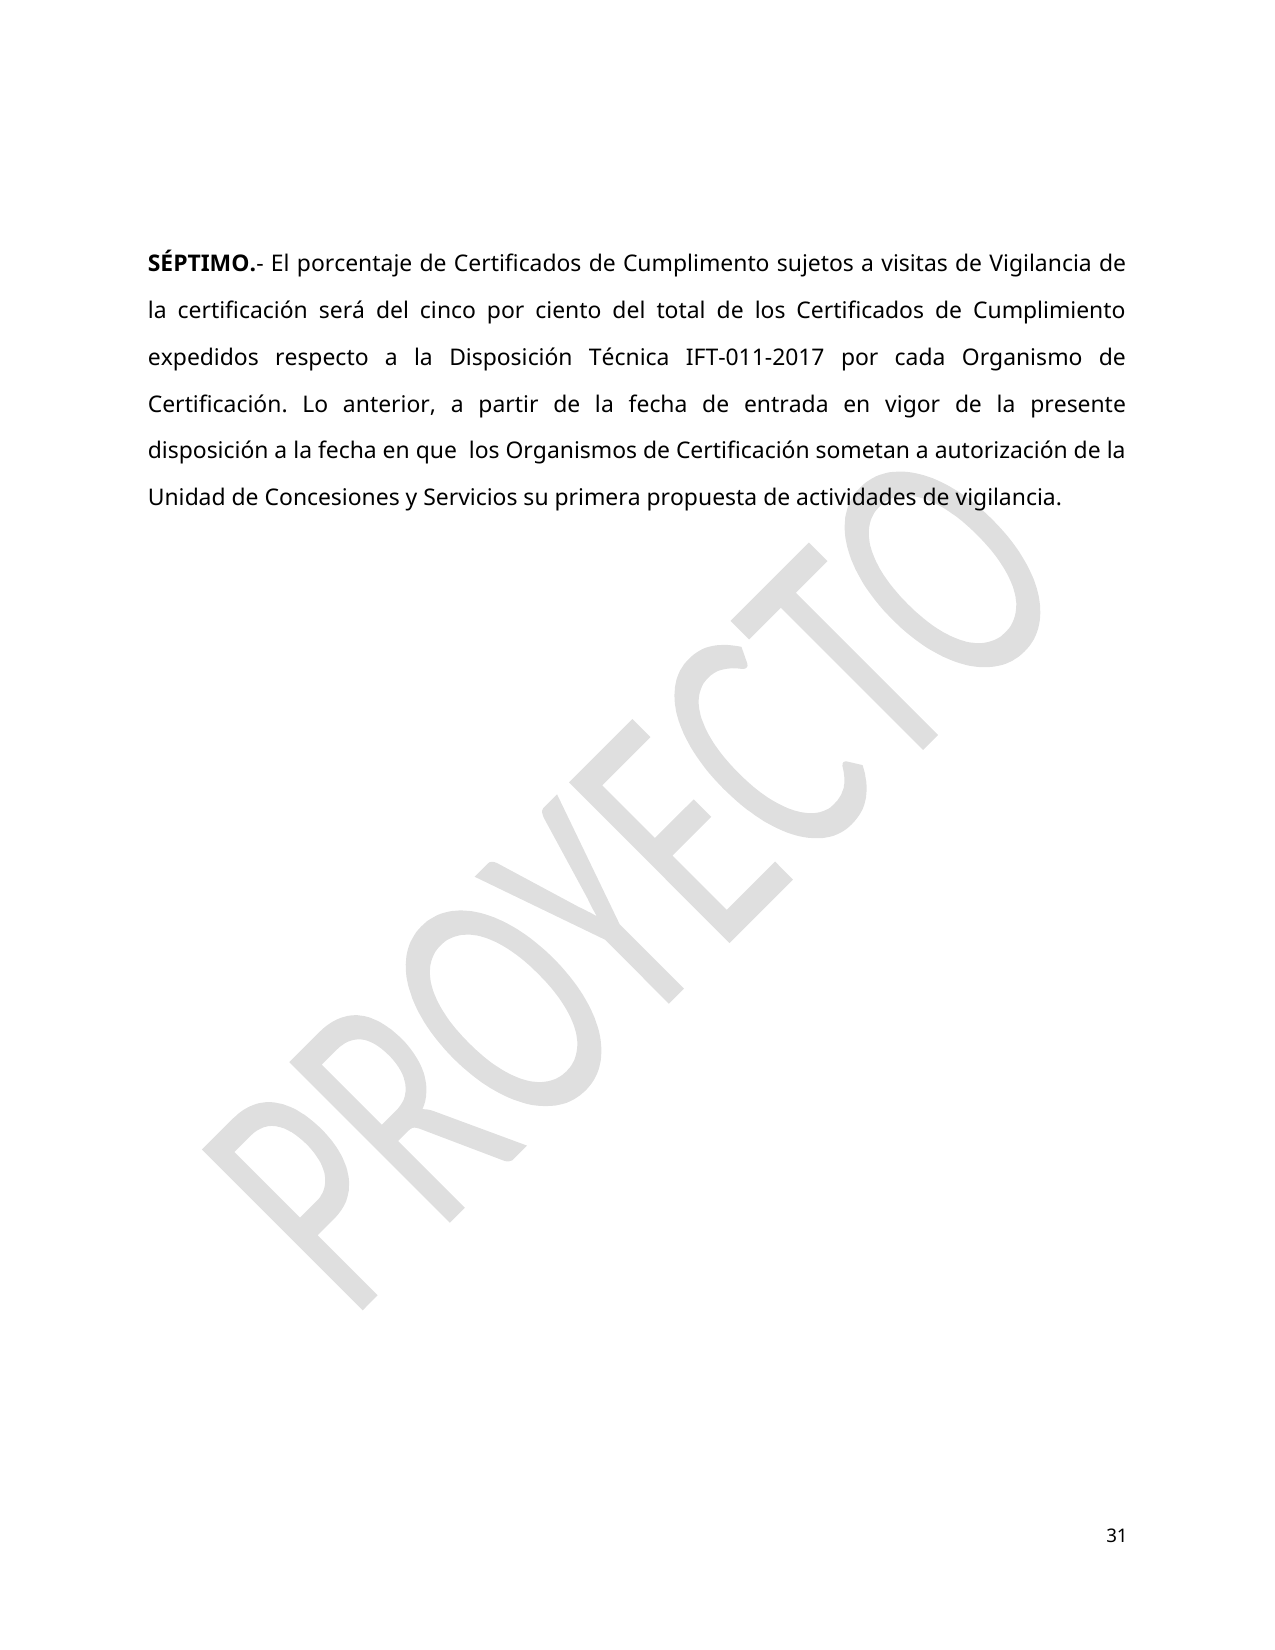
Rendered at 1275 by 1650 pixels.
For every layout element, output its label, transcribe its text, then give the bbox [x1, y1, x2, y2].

text SÉPTIMO.- El porcentaje de Certificados de Cumplimento sujetos a visitas de Vigilancia de la certificación será del cinco por ciento del total de los Certificados de Cumplimiento expedidos respecto a la Disposición Técnica IFT-011-2017 por cada Organismo de Certificación. Lo anterior, a partir de la fecha de entrada en vigor de la presente disposición a la fecha en que los Organismos de Certificación sometan a autorización de la Unidad de Concesiones y Servicios su primera propuesta de actividades de vigilancia. [148, 247, 1127, 512]
